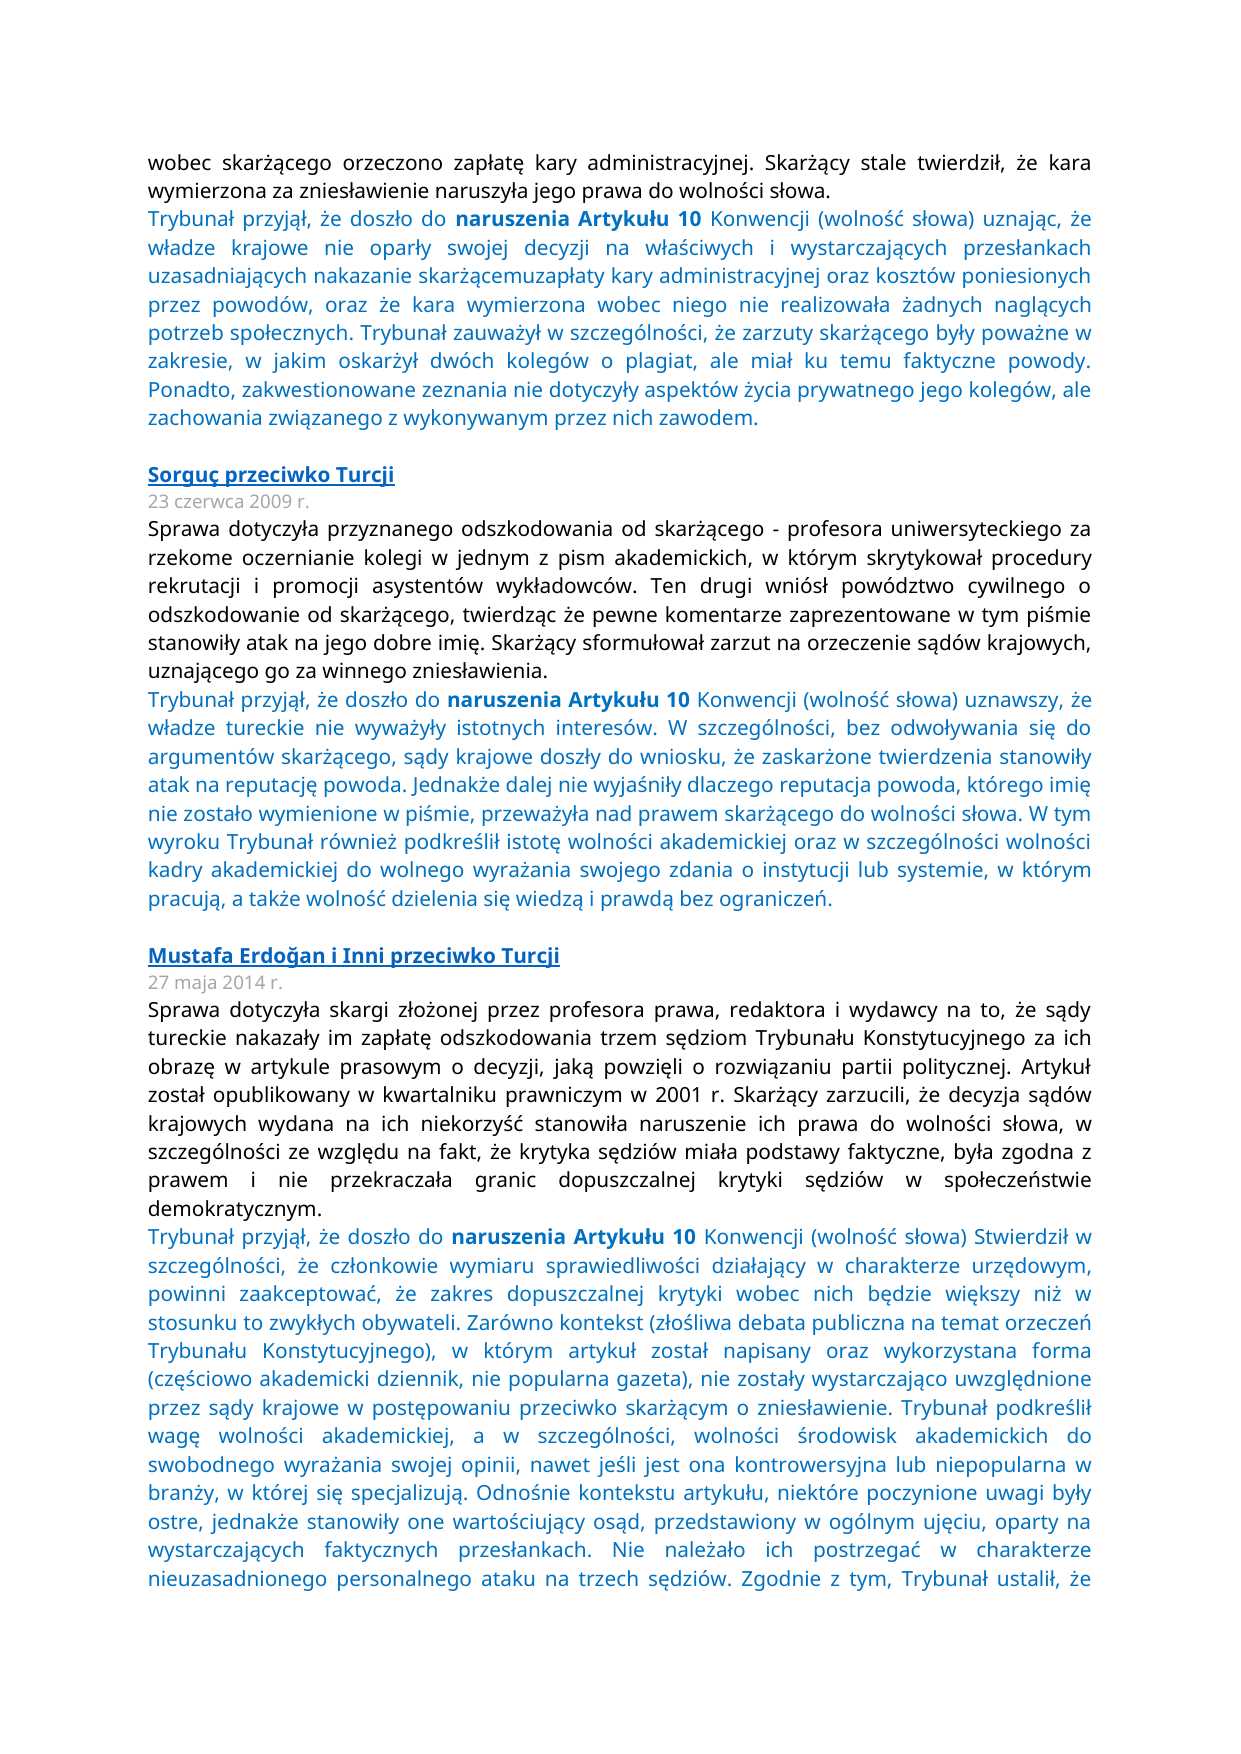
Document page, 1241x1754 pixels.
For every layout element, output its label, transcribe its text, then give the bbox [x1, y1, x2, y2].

text 23 czerwca 2009 r. [148, 489, 1093, 514]
text Trybunał przyjął, że doszło do naruszenia Artykułu 10 Konwencji (wolność słowa) uznając, że władze krajowe nie oparły swojej decyzji na właściwych i wystarczających przesłankach uzasadniających nakazanie skarżącemuzapłaty kary administracyjnej oraz kosztów poniesionych przez powodów, oraz że kara wymierzona wobec niego nie realizowała żadnych naglących potrzeb społecznych. Trybunał zauważył w szczególności, że zarzuty skarżącego były poważne w zakresie, w jakim oskarżył dwóch kolegów o plagiat, ale miał ku temu faktyczne powody. Ponadto, zakwestionowane zeznania nie dotyczyły aspektów życia prywatnego jego kolegów, ale zachowania związanego z wykonywanym przez nich zawodem. [148, 204, 1093, 432]
text Mustafa Erdoğan i Inni przeciwko Turcji [148, 941, 1093, 969]
text Sprawa dotyczyła przyznanego odszkodowania od skarżącego - profesora uniwersyteckiego za rzekome oczernianie kolegi w jednym z pism akademickich, w którym skrytykował procedury rekrutacji i promocji asystentów wykładowców. Ten drugi wniósł powództwo cywilnego o odszkodowanie od skarżącego, twierdząc że pewne komentarze zaprezentowane w tym piśmie stanowiły atak na jego dobre imię. Skarżący sformułował zarzut na orzeczenie sądów krajowych, uznającego go za winnego zniesławienia. [148, 514, 1093, 685]
text Sprawa dotyczyła skargi złożonej przez profesora prawa, redaktora i wydawcy na to, że sądy tureckie nakazały im zapłatę odszkodowania trzem sędziom Trybunału Konstytucyjnego za ich obrazę w artykule prasowym o decyzji, jaką powzięli o rozwiązaniu partii politycznej. Artykuł został opublikowany w kwartalniku prawniczym w 2001 r. Skarżący zarzucili, że decyzja sądów krajowych wydana na ich niekorzyść stanowiła naruszenie ich prawa do wolności słowa, w szczególności ze względu na fakt, że krytyka sędziów miała podstawy faktyczne, była zgodna z prawem i nie przekraczała granic dopuszczalnej krytyki sędziów w społeczeństwie demokratycznym. [148, 995, 1093, 1222]
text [148, 1222, 1093, 1592]
text Sorguç przeciwko Turcji [148, 460, 1093, 489]
text Trybunał przyjął, że doszło do naruszenia Artykułu 10 Konwencji (wolność słowa) uznawszy, że władze tureckie nie wyważyły istotnych interesów. W szczególności, bez odwoływania się do argumentów skarżącego, sądy krajowe doszły do wniosku, że zaskarżone twierdzenia stanowiły atak na reputację powoda. Jednakże dalej nie wyjaśniły dlaczego reputacja powoda, którego imię nie zostało wymienione w piśmie, przeważyła nad prawem skarżącego do wolności słowa. W tym wyroku Trybunał również podkreślił istotę wolności akademickiej oraz w szczególności wolności kadry akademickiej do wolnego wyrażania swojego zdania o instytucji lub systemie, w którym pracują, a także wolność dzielenia się wiedzą i prawdą bez ograniczeń. [148, 685, 1093, 912]
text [148, 148, 1093, 204]
text 27 maja 2014 r. [148, 969, 1093, 995]
